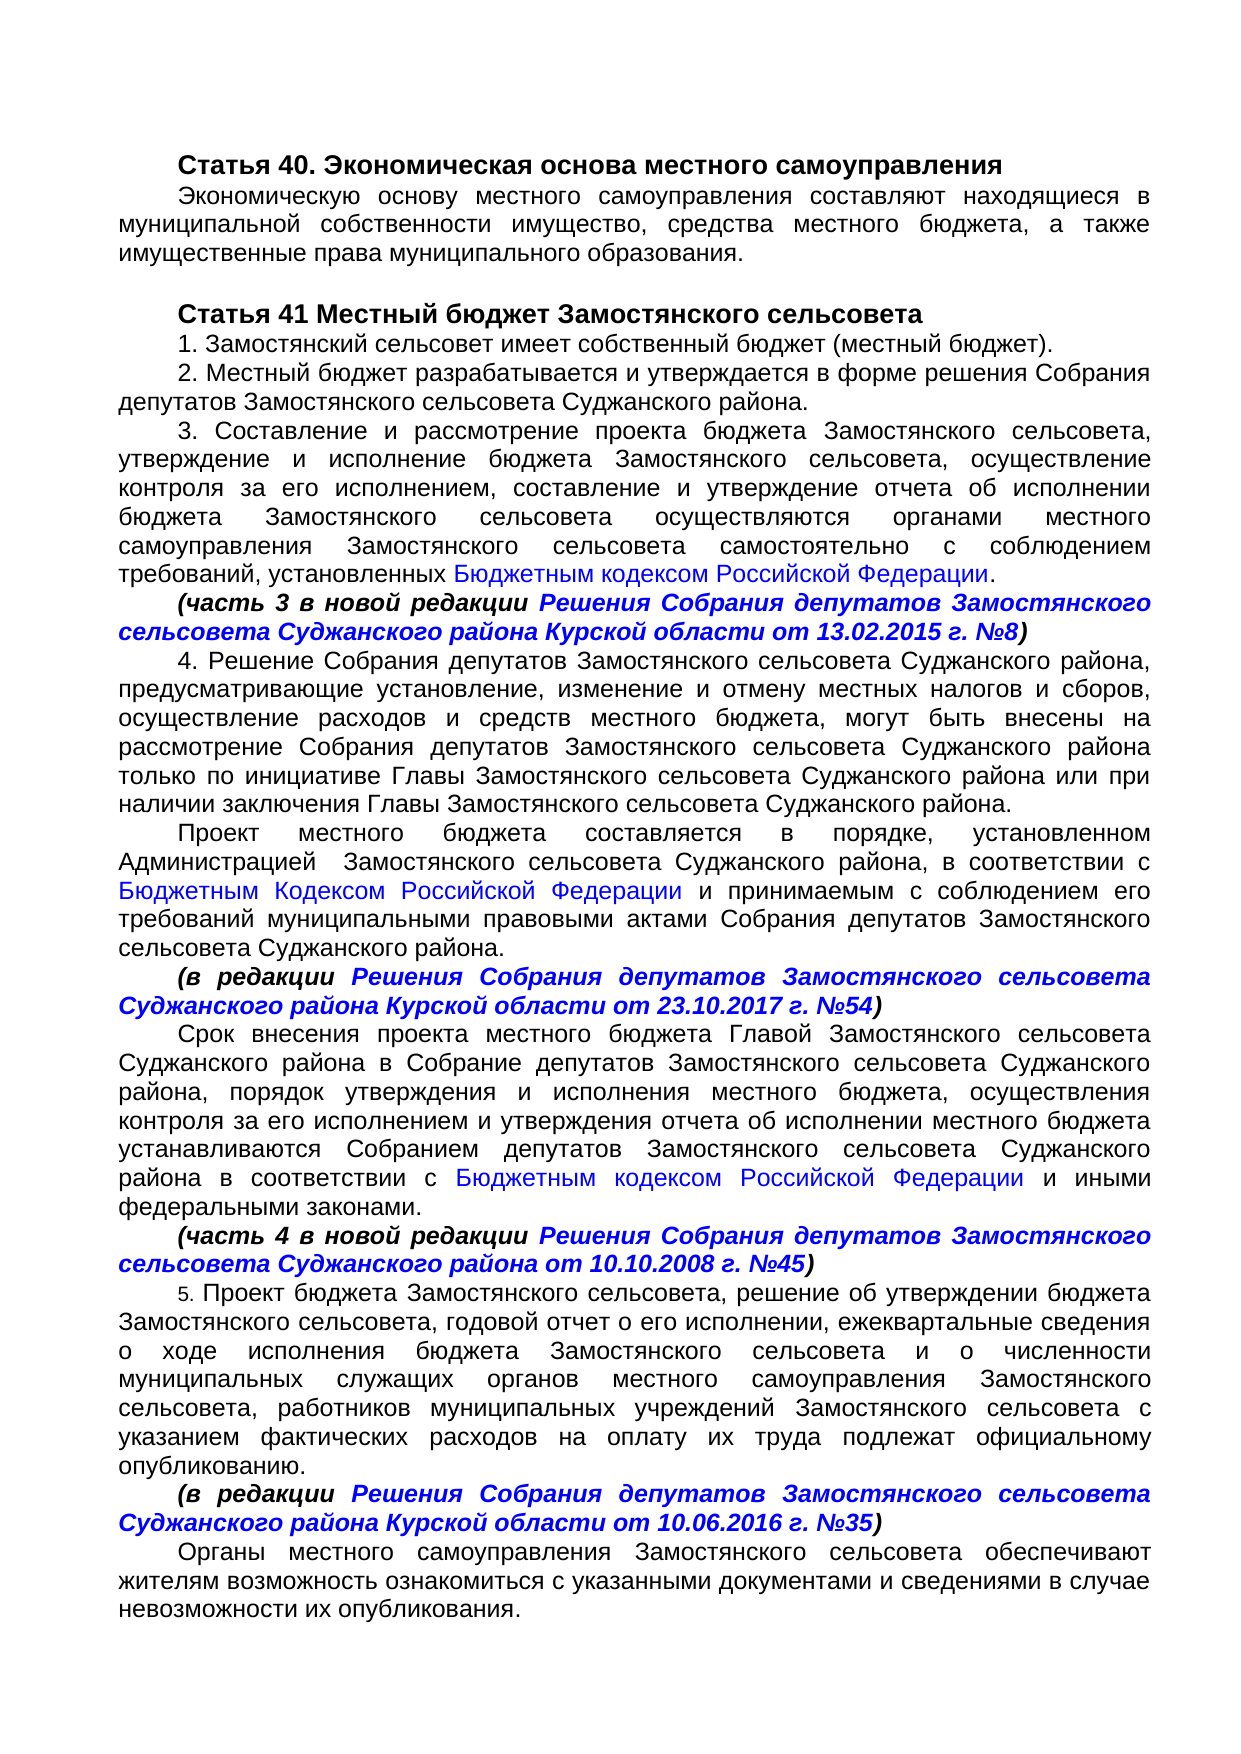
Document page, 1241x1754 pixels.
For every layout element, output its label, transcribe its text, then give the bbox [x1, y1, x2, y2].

text (часть 4 в новой редакции Решения Собрания депутатов Замостянского сельсовета Суджанского района от 10.10.2008 г. №45) [118, 1221, 1152, 1278]
text 4. Решение Собрания депутатов Замостянского сельсовета Суджанского района, предусматривающие установление, изменение и отмену местных налогов и сборов, осуществление расходов и средств местного бюджета, могут быть внесены на рассмотрение Собрания депутатов Замостянского сельсовета Суджанского района только по инициативе Главы Замостянского сельсовета Суджанского района или при наличии заключения Главы Замостянского сельсовета Суджанского района. [118, 646, 1152, 818]
text Экономическую основу местного самоуправления составляют находящиеся в муниципальной собственности имущество, средства местного бюджета, а также имущественные права муниципального образования. [118, 181, 1152, 267]
text (в редакции Решения Собрания депутатов Замостянского сельсовета Суджанского района Курской области от 10.06.2016 г. №35) [118, 1479, 1152, 1537]
text (в редакции Решения Собрания депутатов Замостянского сельсовета Суджанского района Курской области от 23.10.2017 г. №54) [118, 962, 1152, 1019]
text 3. Составление и рассмотрение проекта бюджета Замостянского сельсовета, утверждение и исполнение бюджета Замостянского сельсовета, осуществление контроля за его исполнением, составление и утверждение отчета об исполнении бюджета Замостянского сельсовета осуществляются органами местного самоуправления Замостянского сельсовета самостоятельно с соблюдением требований, установленных Бюджетным кодексом Российской Федерации. [118, 416, 1152, 588]
text 5. Проект бюджета Замостянского сельсовета, решение об утверждении бюджета Замостянского сельсовета, годовой отчет о его исполнении, ежеквартальные сведения о ходе исполнения бюджета Замостянского сельсовета и о численности муниципальных служащих органов местного самоуправления Замостянского сельсовета, работников муниципальных учреждений Замостянского сельсовета с указанием фактических расходов на оплату их труда подлежат официальному опубликованию. [118, 1278, 1152, 1479]
text Статья 40. Экономическая основа местного самоуправления [118, 149, 1152, 181]
text 1. Замостянский сельсовет имеет собственный бюджет (местный бюджет). [118, 329, 1152, 358]
subtitle Статья 41 Местный бюджет Замостянского сельсовета [118, 298, 1152, 329]
text 2. Местный бюджет разрабатывается и утверждается в форме решения Собрания депутатов Замостянского сельсовета Суджанского района. [118, 358, 1152, 416]
text Органы местного самоуправления Замостянского сельсовета обеспечивают жителям возможность ознакомиться с указанными документами и сведениями в случае невозможности их опубликования. [118, 1537, 1152, 1623]
text Проект местного бюджета составляется в порядке, установленном Администрацией Замостянского сельсовета Суджанского района, в соответствии с Бюджетным Кодексом Российской Федерации и принимаемым с соблюдением его требований муниципальными правовыми актами Собрания депутатов Замостянского сельсовета Суджанского района. [118, 818, 1152, 962]
text (часть 3 в новой редакции Решения Собрания депутатов Замостянского сельсовета Суджанского района Курской области от 13.02.2015 г. №8) [118, 588, 1152, 646]
text Срок внесения проекта местного бюджета Главой Замостянского сельсовета Суджанского района в Собрание депутатов Замостянского сельсовета Суджанского района, порядок утверждения и исполнения местного бюджета, осуществления контроля за его исполнением и утверждения отчета об исполнении местного бюджета устанавливаются Собранием депутатов Замостянского сельсовета Суджанского района в соответствии с Бюджетным кодексом Российской Федерации и иными федеральными законами. [118, 1019, 1152, 1221]
